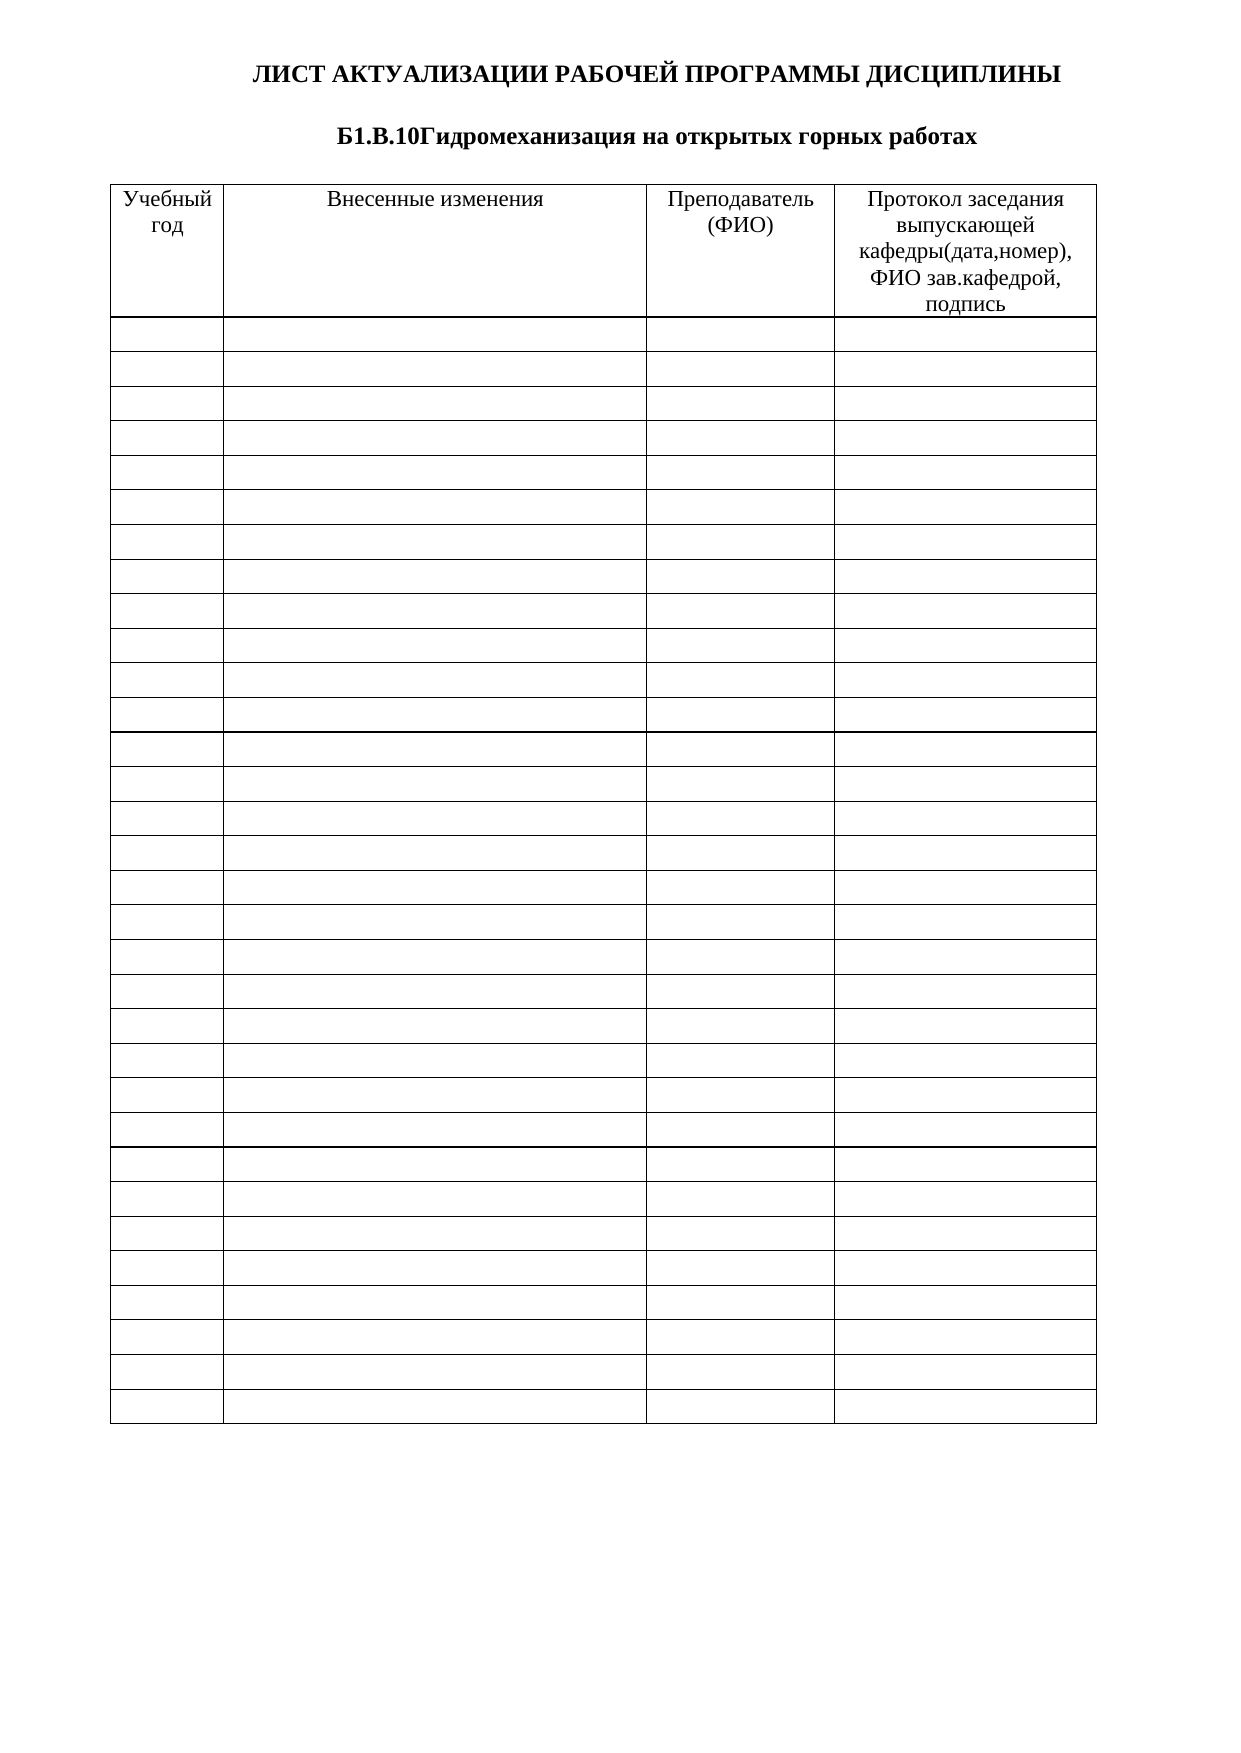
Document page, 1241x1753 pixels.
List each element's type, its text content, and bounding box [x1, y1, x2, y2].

table_cell [835, 1044, 1096, 1077]
table_header Учебный год [111, 185, 223, 316]
table_cell [224, 1251, 646, 1285]
table_cell [224, 1355, 646, 1388]
table_cell [224, 456, 646, 489]
table_cell [224, 802, 646, 835]
table_cell [647, 1148, 834, 1181]
table_cell [111, 767, 223, 801]
table_cell [224, 560, 646, 593]
table_cell [647, 1044, 834, 1077]
table_cell [224, 1320, 646, 1354]
table_cell [111, 629, 223, 662]
table_cell [111, 318, 223, 351]
text ЛИСТ АКТУАЛИЗАЦИИ РАБОЧЕЙ ПРОГРАММЫ ДИСЦИПЛИНЫ [133, 59, 1181, 88]
table_cell [835, 1390, 1096, 1423]
table_cell [835, 1286, 1096, 1319]
table_cell [647, 318, 834, 351]
table_cell [224, 698, 646, 731]
table_cell [647, 560, 834, 593]
table_cell [647, 871, 834, 904]
table_cell [835, 1320, 1096, 1354]
table_cell [111, 836, 223, 870]
table_cell [835, 905, 1096, 939]
table_cell [224, 1078, 646, 1112]
table_cell [647, 1251, 834, 1285]
table_cell [224, 421, 646, 455]
table_cell [111, 560, 223, 593]
table_cell [224, 1113, 646, 1146]
table_cell [835, 352, 1096, 386]
table_cell [224, 733, 646, 766]
table_cell [224, 629, 646, 662]
table_cell [647, 1078, 834, 1112]
table_cell [111, 1251, 223, 1285]
table_cell [224, 836, 646, 870]
table_cell [647, 905, 834, 939]
table_cell [647, 456, 834, 489]
table_cell [111, 1078, 223, 1112]
table_cell [647, 1390, 834, 1423]
table_cell [224, 663, 646, 697]
table_cell [111, 663, 223, 697]
table_cell [835, 1078, 1096, 1112]
table_cell [835, 975, 1096, 1008]
table_cell [224, 1009, 646, 1043]
table_cell [835, 767, 1096, 801]
table_cell [111, 1113, 223, 1146]
table_cell [224, 975, 646, 1008]
table_cell [835, 836, 1096, 870]
table_cell [647, 525, 834, 558]
table_cell [835, 1148, 1096, 1181]
table_cell [647, 1286, 834, 1319]
table_header Протокол заседания выпускающей кафедры(дата,номер), ФИО зав.кафедрой, подпись [835, 185, 1096, 316]
table_cell [835, 629, 1096, 662]
table_cell [647, 1113, 834, 1146]
table_header Преподаватель (ФИО) [647, 185, 834, 316]
table_header Внесенные изменения [224, 185, 646, 316]
table_cell [224, 318, 646, 351]
table_cell [835, 1251, 1096, 1285]
table_cell [111, 1217, 223, 1250]
table_cell [111, 733, 223, 766]
table_cell [647, 767, 834, 801]
table_cell [111, 1009, 223, 1043]
table_cell [647, 490, 834, 524]
table_cell [111, 940, 223, 973]
table_cell [835, 1355, 1096, 1388]
table_cell [647, 1355, 834, 1388]
table_cell [224, 387, 646, 420]
table_cell [224, 525, 646, 558]
table_cell [111, 1182, 223, 1216]
table_cell [224, 1182, 646, 1216]
table_cell [647, 352, 834, 386]
table_cell [835, 421, 1096, 455]
table_cell [647, 1182, 834, 1216]
table_cell [835, 1009, 1096, 1043]
table_cell [835, 560, 1096, 593]
table_cell [835, 594, 1096, 628]
table_cell [111, 1148, 223, 1181]
table_cell [111, 871, 223, 904]
table_cell [111, 975, 223, 1008]
table_cell [647, 1217, 834, 1250]
table_cell [224, 905, 646, 939]
table_cell [647, 594, 834, 628]
table_cell [224, 490, 646, 524]
table_cell [224, 1390, 646, 1423]
text Б1.В.10Гидромеханизация на открытых горных работах [133, 121, 1181, 150]
table_cell [224, 1286, 646, 1319]
table_cell [647, 733, 834, 766]
table_cell [835, 387, 1096, 420]
table_cell [647, 1009, 834, 1043]
table_cell [224, 594, 646, 628]
table_cell [224, 871, 646, 904]
table_cell [224, 1217, 646, 1250]
table_cell [111, 421, 223, 455]
table_cell [111, 1286, 223, 1319]
table_cell [224, 352, 646, 386]
table_cell [224, 1044, 646, 1077]
table_cell [647, 698, 834, 731]
table_cell [224, 767, 646, 801]
table_cell [111, 525, 223, 558]
table_cell [835, 456, 1096, 489]
table_cell [835, 733, 1096, 766]
table_cell [111, 490, 223, 524]
table_cell [835, 490, 1096, 524]
table_cell [224, 1148, 646, 1181]
table_cell [647, 663, 834, 697]
table_cell [111, 698, 223, 731]
table_cell [111, 1390, 223, 1423]
table_cell [647, 387, 834, 420]
table_cell [111, 456, 223, 489]
table_cell [835, 1182, 1096, 1216]
table_cell [111, 905, 223, 939]
table_cell [111, 387, 223, 420]
table_cell [647, 1320, 834, 1354]
table_cell [111, 594, 223, 628]
table_cell [111, 1320, 223, 1354]
table_cell [835, 525, 1096, 558]
table_cell [835, 802, 1096, 835]
table_cell [111, 1044, 223, 1077]
table_cell [835, 871, 1096, 904]
table_cell [647, 421, 834, 455]
table_cell [835, 1113, 1096, 1146]
table_cell [835, 940, 1096, 973]
table_cell [647, 836, 834, 870]
table_cell [835, 318, 1096, 351]
table_cell [647, 802, 834, 835]
table_cell [111, 1355, 223, 1388]
table_cell [835, 698, 1096, 731]
table_cell [835, 663, 1096, 697]
table_cell [111, 802, 223, 835]
table_cell [224, 940, 646, 973]
table_cell [835, 1217, 1096, 1250]
table_cell [647, 975, 834, 1008]
table_cell [647, 940, 834, 973]
table_cell [111, 352, 223, 386]
table_cell [647, 629, 834, 662]
